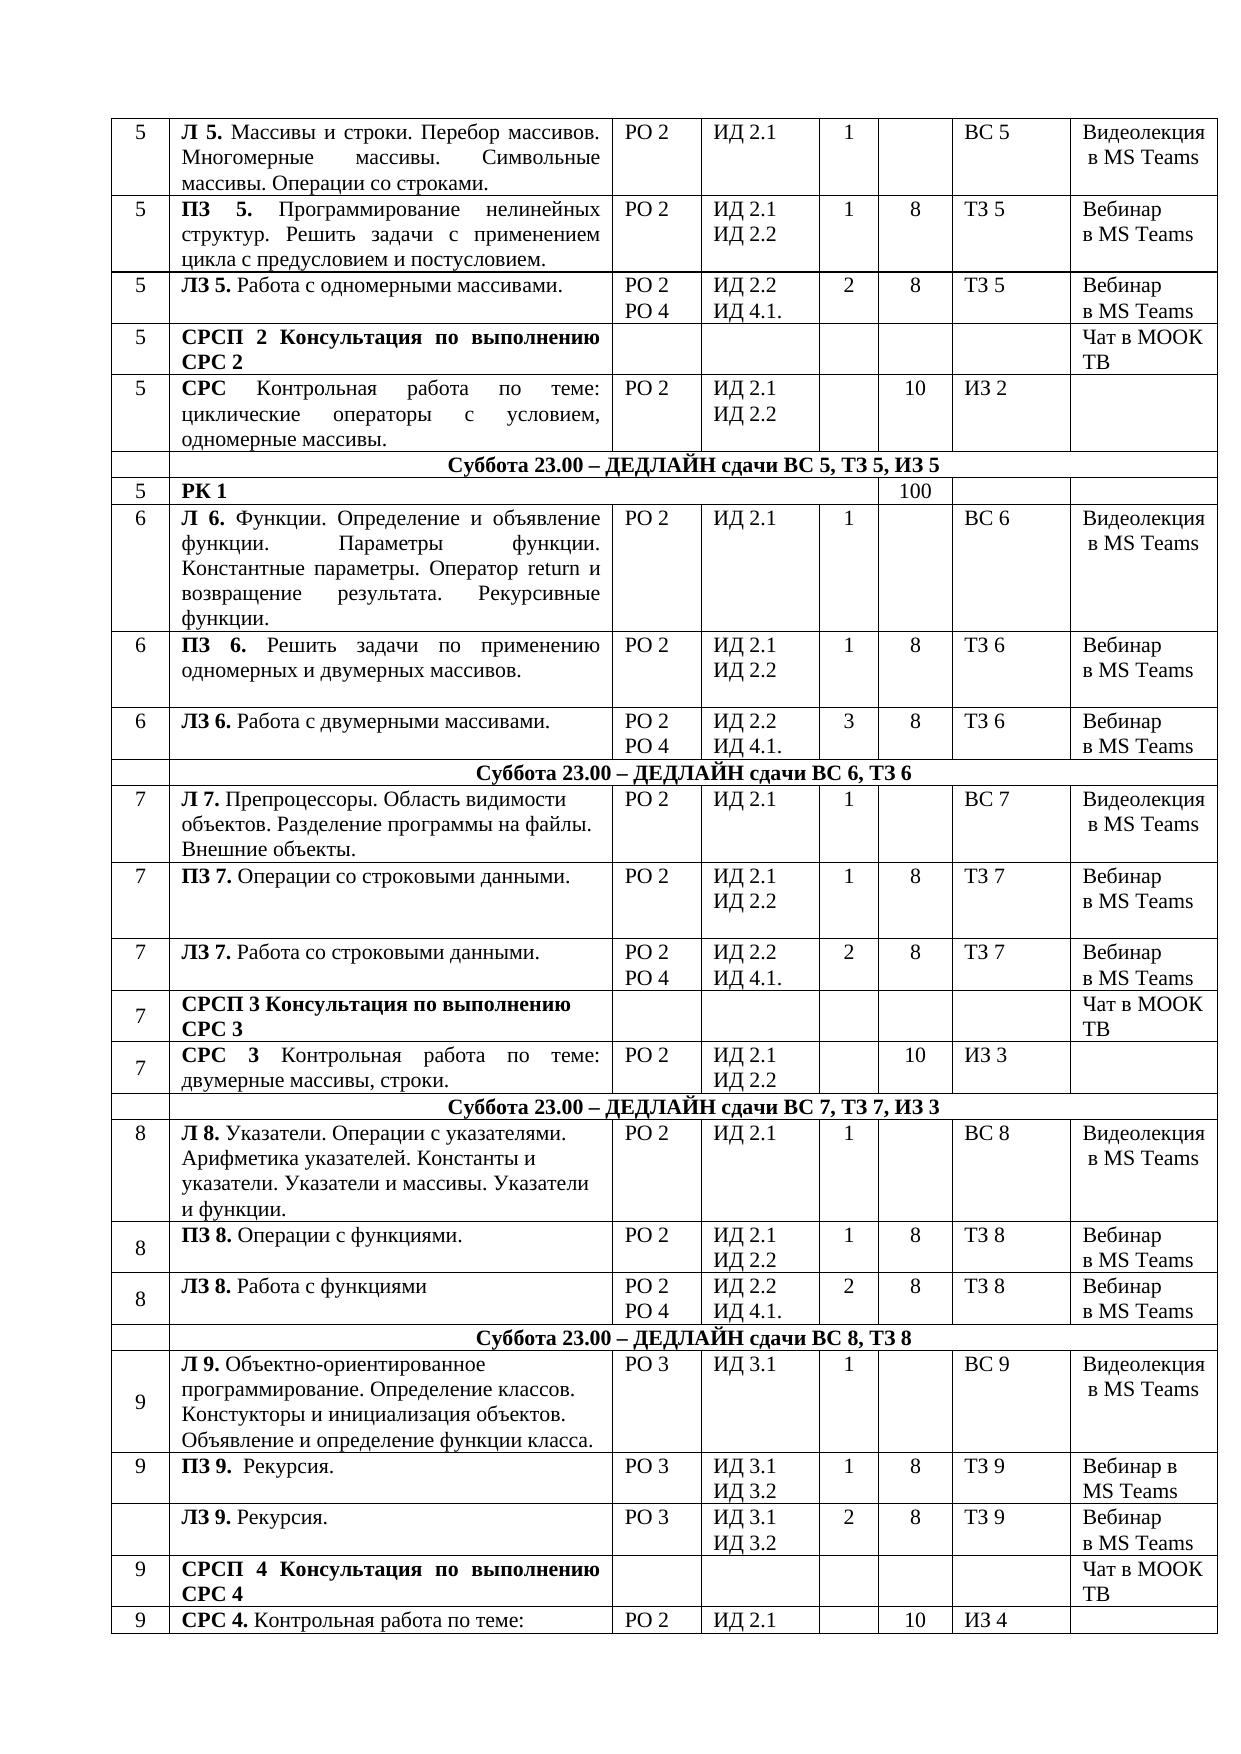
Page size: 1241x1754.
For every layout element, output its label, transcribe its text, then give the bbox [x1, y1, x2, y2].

table_cell ВС 7 [953, 786, 1070, 862]
table_cell РО 2 РО 4 [613, 708, 701, 759]
table_cell 5 [112, 375, 169, 451]
table_cell СРСП 4 Консультация по выполнению СРС 4 [170, 1556, 612, 1606]
table_cell Вебинар в MS Teams [1071, 273, 1217, 323]
table_cell РО 2 РО 4 [613, 939, 701, 990]
table_cell [953, 324, 1070, 374]
table_cell ТЗ 9 [953, 1504, 1070, 1555]
table_cell 3 [820, 708, 878, 759]
table_cell Суббота 23.00 – ДЕДЛАЙН сдачи ВС 6, ТЗ 6 [170, 760, 1217, 785]
table_cell [879, 1556, 952, 1606]
table_cell ВС 5 [953, 119, 1070, 195]
table_cell ИД 2.1 [702, 119, 819, 195]
table_cell ИД 2.1 ИД 2.2 [702, 375, 819, 451]
table_cell Вебинар в MS Teams [1071, 632, 1217, 707]
table_cell ТЗ 6 [953, 632, 1070, 707]
table_cell ЛЗ 8. Работа с функциями [170, 1273, 612, 1324]
table_cell ЛЗ 6. Работа с двумерными массивами. [170, 708, 612, 759]
table_cell ИД 2.2 ИД 4.1. [702, 273, 819, 323]
table_cell 1 [820, 786, 878, 862]
table_cell 8 [879, 1273, 952, 1324]
table_cell [613, 991, 701, 1041]
table_cell ТЗ 7 [953, 939, 1070, 990]
table_cell [820, 324, 878, 374]
table_cell 1 [820, 505, 878, 631]
table_cell [820, 1042, 878, 1093]
table_cell 7 [112, 863, 169, 938]
table_cell [820, 1556, 878, 1606]
table_cell 2 [820, 1273, 878, 1324]
table_cell [879, 119, 952, 195]
table_cell ПЗ 7. Операции со строковыми данными. [170, 863, 612, 938]
table_cell 5 [112, 478, 169, 503]
table_cell [879, 505, 952, 631]
table_cell Л 5. Массивы и строки. Перебор массивов. Многомерные массивы. Символьные массивы. Операции со строками. [170, 119, 612, 195]
table_cell 8 [879, 863, 952, 938]
table_cell Вебинар в MS Teams [1071, 196, 1217, 271]
table_cell Суббота 23.00 – ДЕДЛАЙН сдачи ВС 7, ТЗ 7, ИЗ 3 [170, 1094, 1217, 1119]
table_cell 1 [820, 1120, 878, 1221]
table_cell 1 [820, 1222, 878, 1272]
table_cell ИЗ 3 [953, 1042, 1070, 1093]
table_cell 7 [112, 1042, 169, 1093]
table_cell ИД 2.1 ИД 2.2 [702, 863, 819, 938]
table_cell 2 [820, 939, 878, 990]
table_cell 1 [820, 196, 878, 271]
table_cell Вебинар в MS Teams [1071, 1453, 1217, 1503]
table_cell [702, 991, 819, 1041]
table_cell Л 7. Препроцессоры. Область видимости объектов. Разделение программы на файлы. Внешние объекты. [170, 786, 612, 862]
table_cell [702, 1556, 819, 1606]
table_cell 8 [879, 273, 952, 323]
table_cell ИД 3.1 [702, 1351, 819, 1452]
table_cell РО 3 [613, 1453, 701, 1503]
table_cell РО 2 [613, 632, 701, 707]
table_cell 9 [112, 1453, 169, 1503]
table_cell 1 [820, 119, 878, 195]
table_cell 8 [879, 632, 952, 707]
table_cell Чат в МООК ТВ [1071, 1556, 1217, 1606]
table_cell [879, 1120, 952, 1221]
table_cell РО 2 [613, 786, 701, 862]
table_cell Вебинар в MS Teams [1071, 1222, 1217, 1272]
table_cell Л 8. Указатели. Операции с указателями. Арифметика указателей. Константы и указатели. Указатели и массивы. Указатели и функции. [170, 1120, 612, 1221]
table_cell 10 [879, 1607, 952, 1632]
table_cell [112, 1094, 169, 1119]
table_cell [953, 1556, 1070, 1606]
table_cell 8 [879, 196, 952, 271]
table_cell 8 [112, 1120, 169, 1221]
table_cell СРСП 2 Консультация по выполнению СРС 2 [170, 324, 612, 374]
table_cell Вебинар в MS Teams [1071, 1504, 1217, 1555]
table_cell 8 [879, 1504, 952, 1555]
table_cell ВС 8 [953, 1120, 1070, 1221]
table_cell ЛЗ 5. Работа с одномерными массивами. [170, 273, 612, 323]
table_cell [112, 1325, 169, 1350]
table_cell [702, 324, 819, 374]
table_cell ИД 3.1 ИД 3.2 [702, 1453, 819, 1503]
table_cell [820, 1607, 878, 1632]
table_cell ИД 2.2 ИД 4.1. [702, 708, 819, 759]
table_cell [1071, 1042, 1217, 1093]
table_cell [1071, 375, 1217, 451]
table_cell 9 [112, 1556, 169, 1606]
table_cell [1071, 478, 1217, 503]
table_cell Видеолекция в MS Teams [1071, 119, 1217, 195]
table_cell [879, 786, 952, 862]
table_cell РО 2 [613, 505, 701, 631]
table_cell ИЗ 4 [953, 1607, 1070, 1632]
table_cell 7 [112, 991, 169, 1041]
table_cell ИЗ 2 [953, 375, 1070, 451]
table_cell ИД 2.1 ИД 2.2 [702, 1042, 819, 1093]
table_cell [613, 324, 701, 374]
table_cell 8 [879, 708, 952, 759]
table_cell [1071, 1607, 1217, 1632]
table_cell 1 [820, 1453, 878, 1503]
table_cell 5 [112, 196, 169, 271]
table_cell 10 [879, 375, 952, 451]
table_cell ЛЗ 9. Рекурсия. [170, 1504, 612, 1555]
table_cell 7 [112, 786, 169, 862]
table_cell ИД 2.1 [702, 1120, 819, 1221]
table_cell РО 2 [613, 1222, 701, 1272]
table_cell [112, 452, 169, 477]
table_cell 9 [112, 1351, 169, 1452]
table_cell Видеолекция в MS Teams [1071, 1351, 1217, 1452]
table_cell [820, 375, 878, 451]
table_cell Л 9. Объектно-ориентированное программирование. Определение классов. Констукторы и инициализация объектов. Объявление и определение функции класса. [170, 1351, 612, 1452]
table_cell 5 [112, 273, 169, 323]
table_cell Вебинар в MS Teams [1071, 1273, 1217, 1324]
table_cell 6 [112, 708, 169, 759]
table_cell РО 2 [613, 196, 701, 271]
table_cell Чат в МООК ТВ [1071, 324, 1217, 374]
table_cell ПЗ 6. Решить задачи по применению одномерных и двумерных массивов. [170, 632, 612, 707]
table_cell РО 3 [613, 1504, 701, 1555]
table_cell 9 [112, 1607, 169, 1632]
table_cell 1 [820, 1351, 878, 1452]
table_cell Видеолекция в MS Teams [1071, 786, 1217, 862]
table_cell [170, 1607, 612, 1632]
table_cell ТЗ 9 [953, 1453, 1070, 1503]
table_cell Вебинар в MS Teams [1071, 708, 1217, 759]
table_cell ИД 2.1 ИД 2.2 [702, 632, 819, 707]
table_cell 6 [112, 632, 169, 707]
table_cell Видеолекция в MS Teams [1071, 505, 1217, 631]
table_cell 10 [879, 1042, 952, 1093]
table_cell РО 3 [613, 1351, 701, 1452]
table_cell 1 [820, 632, 878, 707]
table_cell ИД 3.1 ИД 3.2 [702, 1504, 819, 1555]
table_cell Видеолекция в MS Teams [1071, 1120, 1217, 1221]
table_cell ВС 9 [953, 1351, 1070, 1452]
table_cell ТЗ 5 [953, 273, 1070, 323]
table_cell РО 2 РО 4 [613, 273, 701, 323]
table_cell 6 [112, 505, 169, 631]
table_cell 8 [112, 1222, 169, 1272]
table_cell ИД 2.2 ИД 4.1. [702, 1273, 819, 1324]
table_cell ЛЗ 7. Работа со строковыми данными. [170, 939, 612, 990]
table_cell 5 [112, 324, 169, 374]
table_cell [953, 991, 1070, 1041]
table_cell ИД 2.1 [702, 786, 819, 862]
table_cell СРС Контрольная работа по теме: циклические операторы с условием, одномерные массивы. [170, 375, 612, 451]
table_cell [613, 1556, 701, 1606]
table_cell ТЗ 6 [953, 708, 1070, 759]
table_cell ТЗ 8 [953, 1222, 1070, 1272]
table_cell 1 [820, 863, 878, 938]
table_cell РО 2 [613, 1120, 701, 1221]
table_cell [953, 478, 1070, 503]
table_cell ПЗ 8. Операции с функциями. [170, 1222, 612, 1272]
table_cell ТЗ 8 [953, 1273, 1070, 1324]
table_cell 8 [879, 1222, 952, 1272]
table_cell ПЗ 9. Рекурсия. [170, 1453, 612, 1503]
table_cell 8 [112, 1273, 169, 1324]
table_cell ТЗ 7 [953, 863, 1070, 938]
table_cell РО 2 [613, 119, 701, 195]
table_cell Суббота 23.00 – ДЕДЛАЙН сдачи ВС 8, ТЗ 8 [170, 1325, 1217, 1350]
table_cell ТЗ 5 [953, 196, 1070, 271]
table_cell Л 6. Функции. Определение и объявление функции. Параметры функции. Константные параметры. Оператор return и возвращение результата. Рекурсивные функции. [170, 505, 612, 631]
table_cell Суббота 23.00 – ДЕДЛАЙН сдачи ВС 5, ТЗ 5, ИЗ 5 [170, 452, 1217, 477]
table_cell 5 [112, 119, 169, 195]
table_cell ВС 6 [953, 505, 1070, 631]
table_cell РО 2 [613, 1042, 701, 1093]
table_cell Вебинар в MS Teams [1071, 863, 1217, 938]
table_cell [879, 991, 952, 1041]
table_cell 7 [112, 939, 169, 990]
table_cell Вебинар в MS Teams [1071, 939, 1217, 990]
table_cell [112, 760, 169, 785]
table_cell РО 2 [613, 863, 701, 938]
table_cell ПЗ 5. Программирование нелинейных структур. Решить задачи с применением цикла с предусловием и постусловием. [170, 196, 612, 271]
table_cell РО 2 [613, 375, 701, 451]
table_cell ИД 2.1 ИД 2.2 [702, 1607, 819, 1632]
table_cell [820, 991, 878, 1041]
table_cell 8 [879, 939, 952, 990]
table_cell [112, 1504, 169, 1555]
table_cell СРС 3 Контрольная работа по теме: двумерные массивы, строки. [170, 1042, 612, 1093]
table_cell РО 2 [613, 1607, 701, 1632]
table_cell ИД 2.1 ИД 2.2 [702, 1222, 819, 1272]
table_cell 100 [879, 478, 952, 503]
table_cell 2 [820, 1504, 878, 1555]
table_cell 2 [820, 273, 878, 323]
table_cell [879, 1351, 952, 1452]
table_cell Чат в МООК ТВ [1071, 991, 1217, 1041]
table_cell СРСП 3 Консультация по выполнению СРС 3 [170, 991, 612, 1041]
table_cell 8 [879, 1453, 952, 1503]
table_cell [879, 324, 952, 374]
table_cell РК 1 [170, 478, 878, 503]
table_cell ИД 2.2 ИД 4.1. [702, 939, 819, 990]
table_cell ИД 2.1 [702, 505, 819, 631]
table_cell РО 2 РО 4 [613, 1273, 701, 1324]
table_cell ИД 2.1 ИД 2.2 [702, 196, 819, 271]
